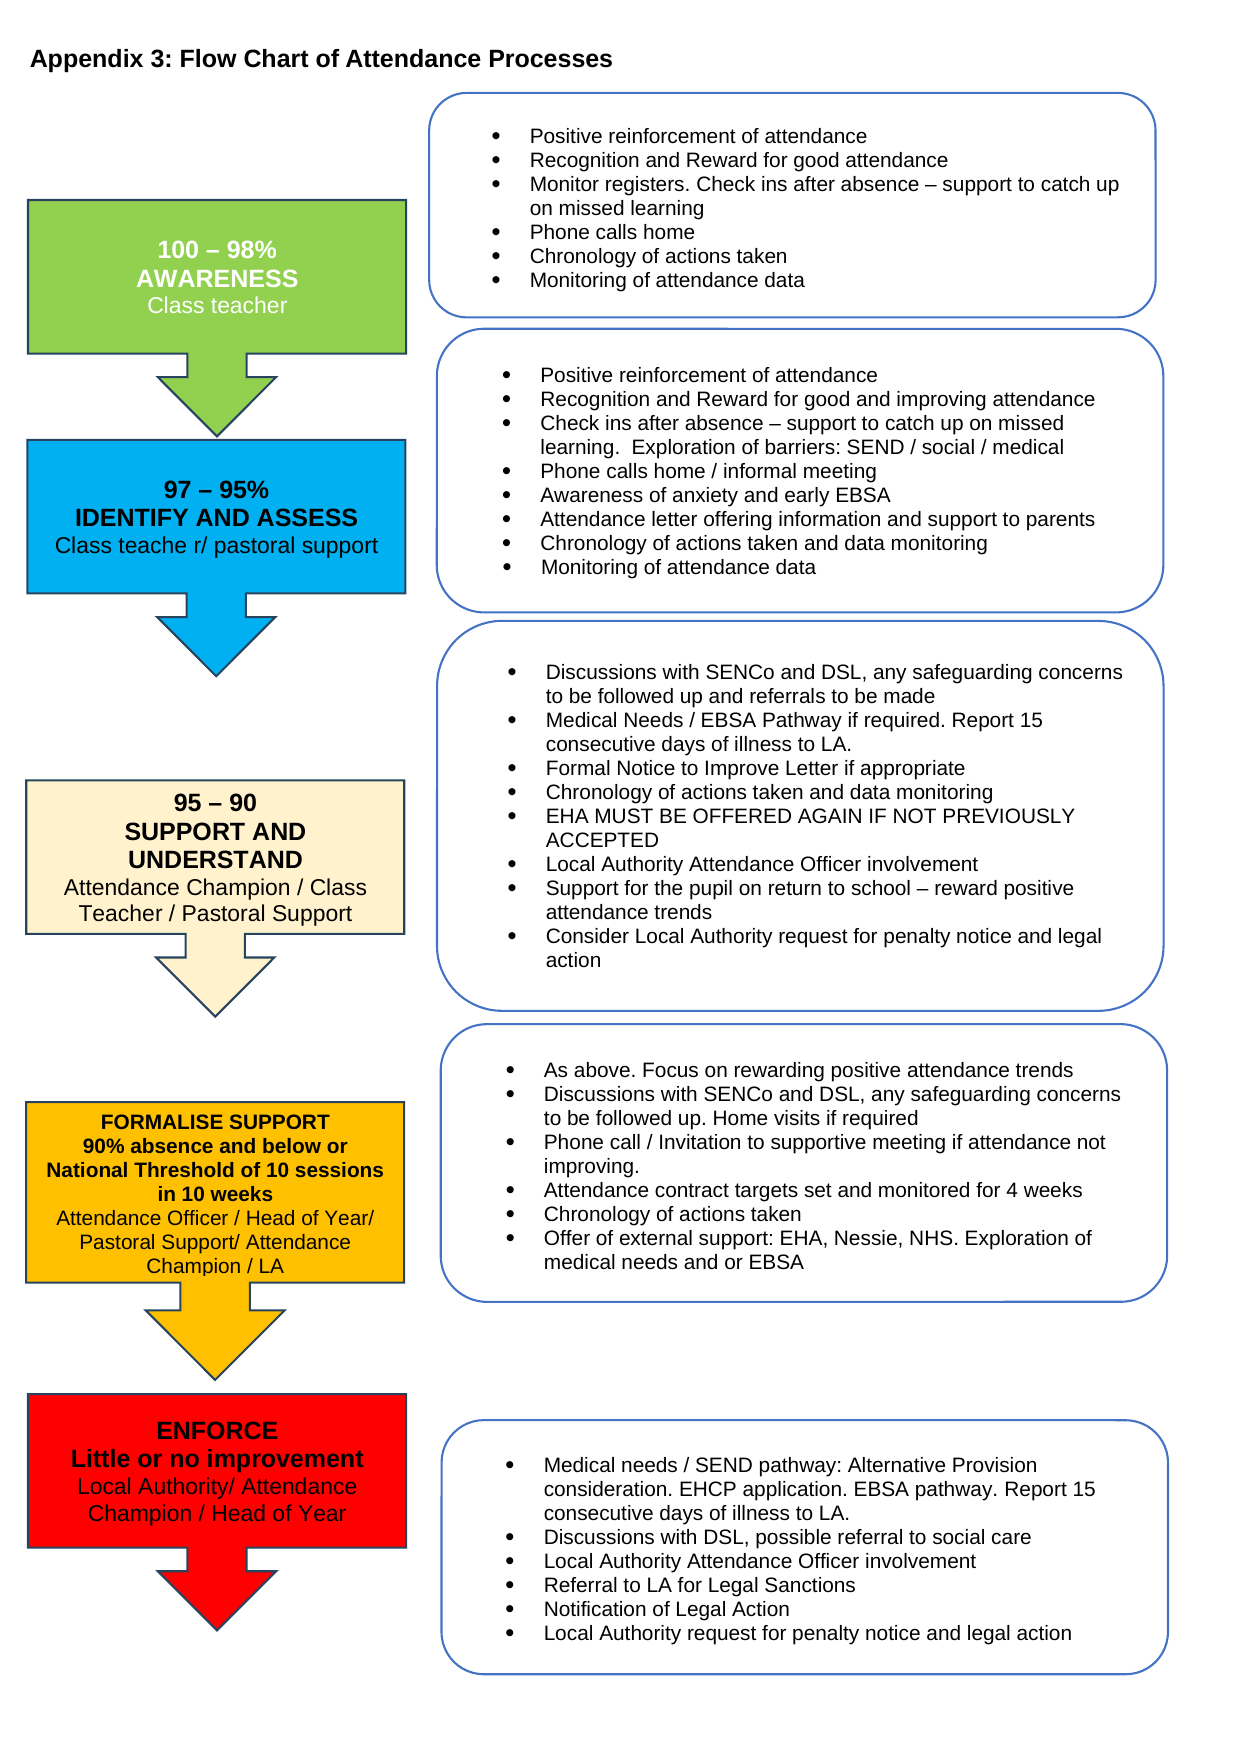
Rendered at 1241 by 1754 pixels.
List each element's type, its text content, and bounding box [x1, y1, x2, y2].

subtitle Appendix 3: Flow Chart of Attendance Processes [29, 44, 1122, 73]
